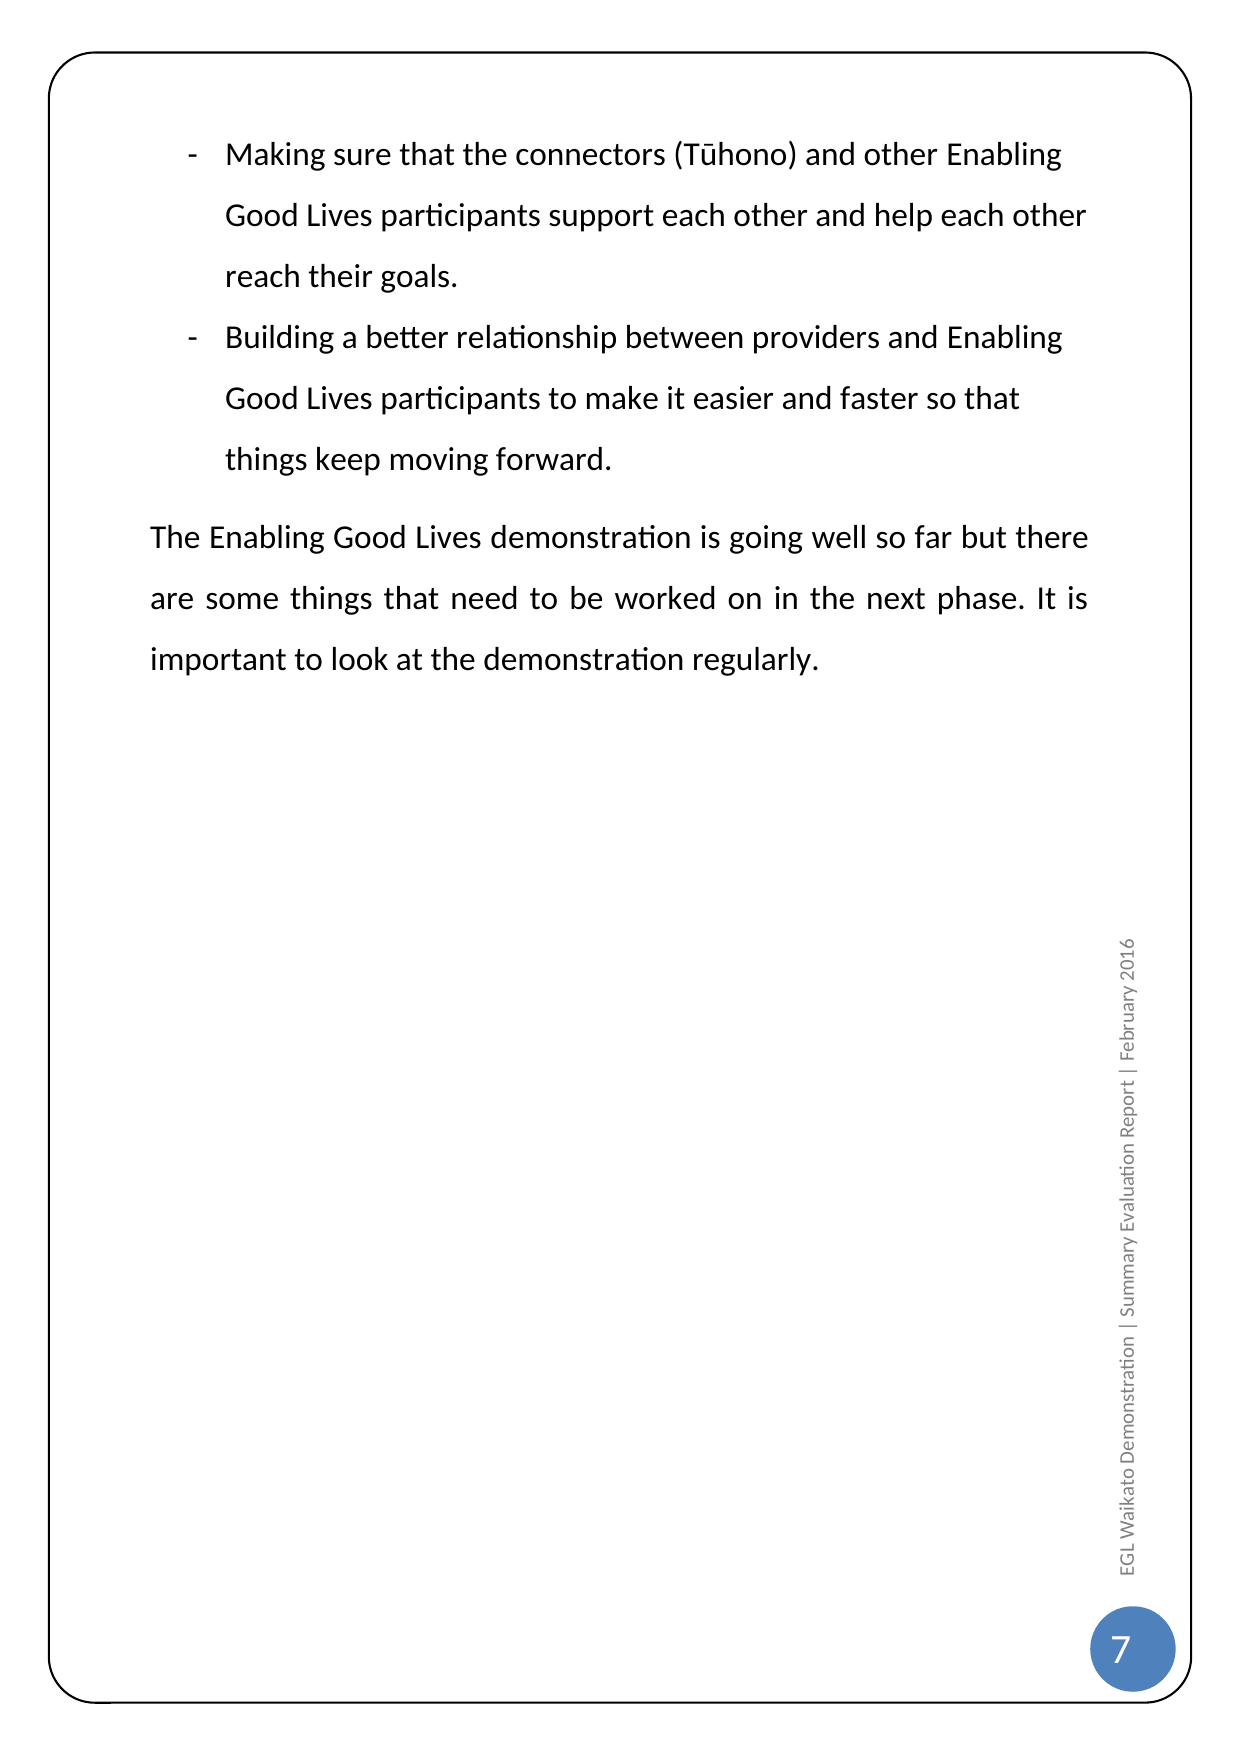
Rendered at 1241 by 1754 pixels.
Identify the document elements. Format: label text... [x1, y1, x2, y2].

list Building a better relationship between providers and Enabling Good Lives participants to make it easier and faster so that things keep moving forward. [187, 316, 1090, 479]
list Making sure that the connectors (Tūhono) and other Enabling Good Lives participants support each other and help each other reach their goals. [187, 133, 1090, 296]
text The Enabling Good Lives demonstration is going well so far but there are some things that need to be worked on in the next phase. It is important to look at the demonstration regularly. [150, 516, 1090, 679]
